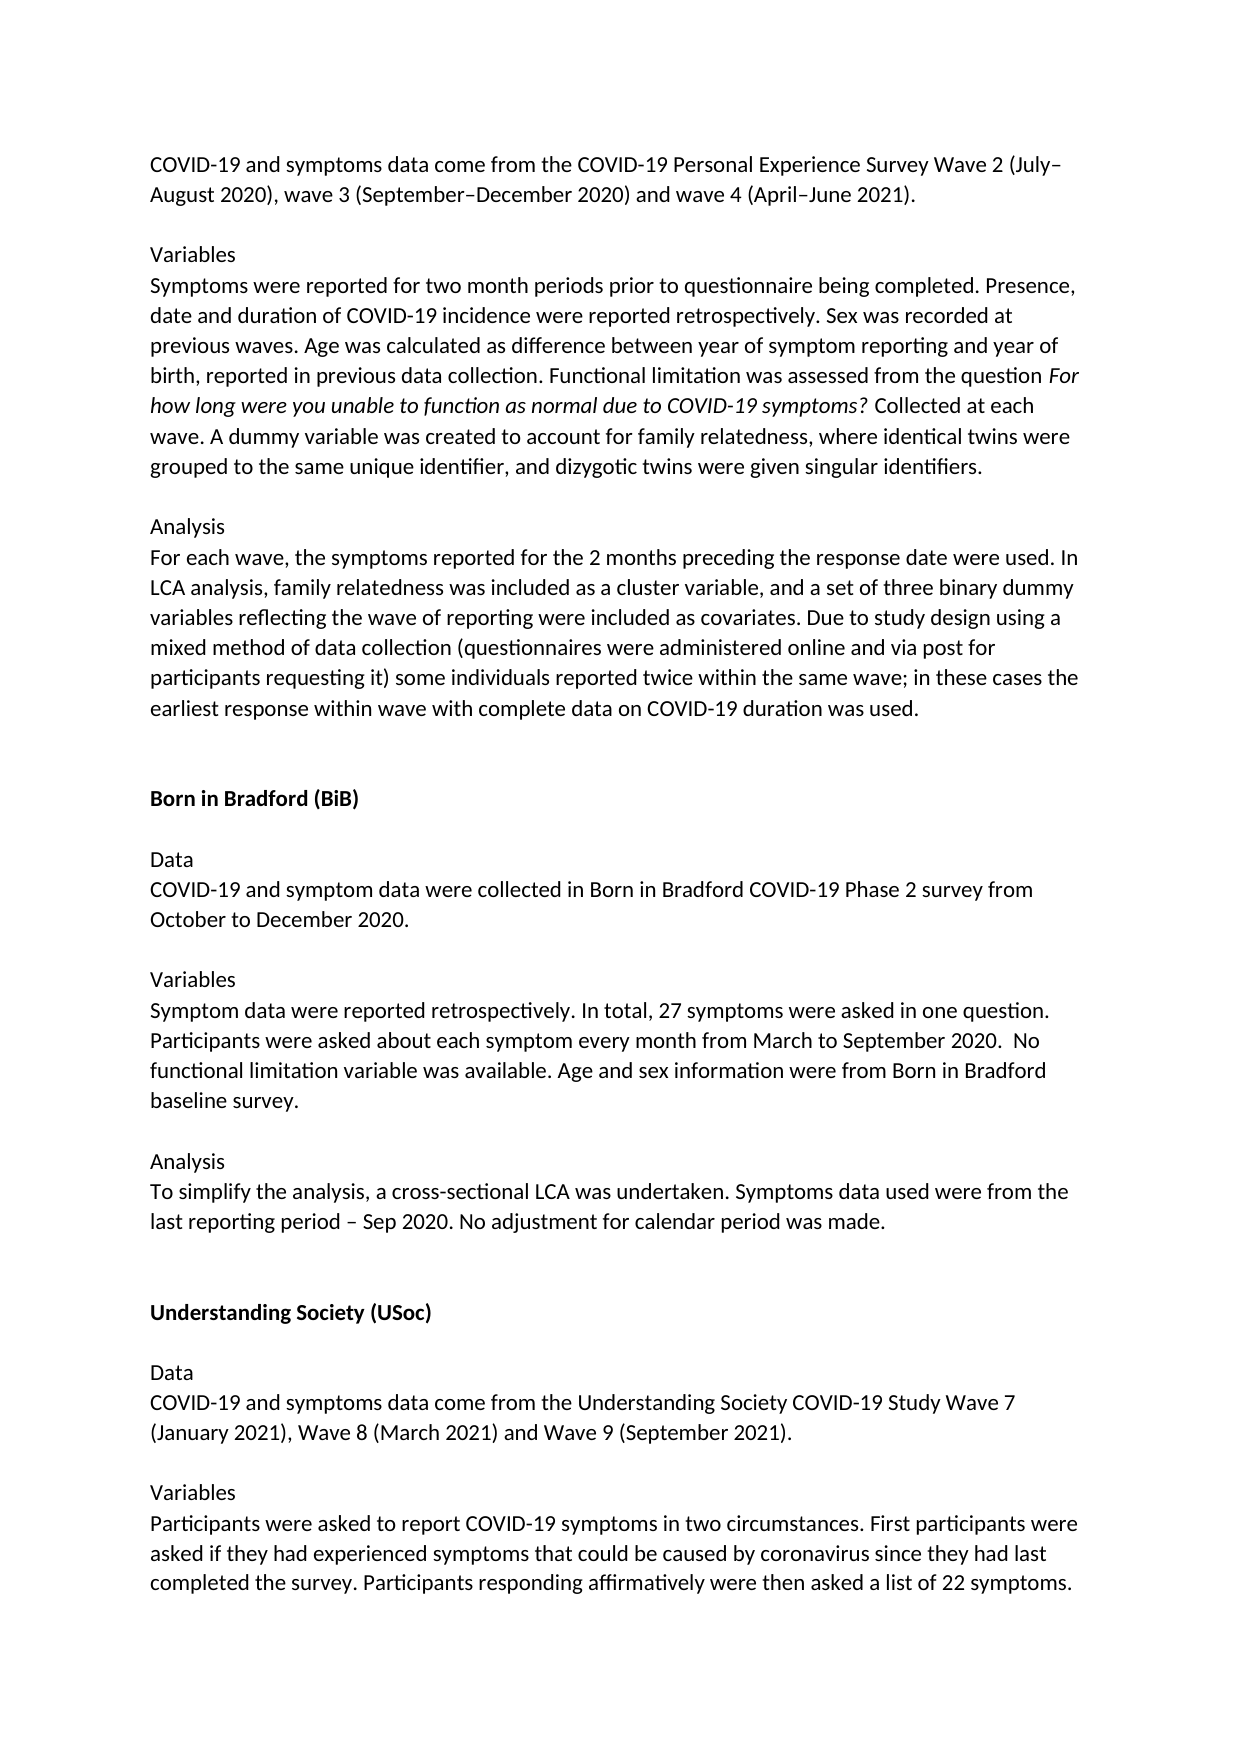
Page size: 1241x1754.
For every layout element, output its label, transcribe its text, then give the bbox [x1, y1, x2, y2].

text COVID-19 and symptoms data come from the Understanding Society COVID-19 Study Wave 7 (January 2021), Wave 8 (March 2021) and Wave 9 (September 2021). [150, 1388, 1090, 1446]
text Variables [150, 241, 1090, 269]
text Symptom data were reported retrospectively. In total, 27 symptoms were asked in one question. Participants were asked about each symptom every month from March to September 2020. No functional limitation variable was available. Age and sex information were from Born in Bradford baseline survey. [150, 996, 1090, 1114]
text Variables [150, 1478, 1090, 1507]
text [150, 1509, 1090, 1597]
text COVID-19 and symptom data were collected in Born in Bradford COVID-19 Phase 2 survey from October to December 2020. [150, 875, 1090, 933]
text Analysis [150, 1147, 1090, 1175]
text COVID-19 and symptoms data come from the COVID-19 Personal Experience Survey Wave 2 (July–August 2020), wave 3 (September–December 2020) and wave 4 (April–June 2021). [150, 150, 1090, 208]
text Variables [150, 966, 1090, 994]
text For each wave, the symptoms reported for the 2 months preceding the response date were used. In LCA analysis, family relatedness was included as a cluster variable, and a set of three binary dummy variables reflecting the wave of reporting were included as covariates. Due to study design using a mixed method of data collection (questionnaires were administered online and via post for participants requesting it) some individuals reported twice within the same wave; in these cases the earliest response within wave with complete data on COVID-19 duration was used. [150, 543, 1090, 722]
text Analysis [150, 512, 1090, 541]
text Data [150, 845, 1090, 873]
text Born in Bradford (BiB) [150, 784, 1090, 812]
text Symptoms were reported for two month periods prior to questionnaire being completed. Presence, date and duration of COVID-19 incidence were reported retrospectively. Sex was recorded at previous waves. Age was calculated as difference between year of symptom reporting and year of birth, reported in previous data collection. Functional limitation was assessed from the question For how long were you unable to function as normal due to COVID-19 symptoms? Collected at each wave. A dummy variable was created to account for family relatedness, where identical twins were grouped to the same unique identifier, and dizygotic twins were given singular identifiers. [150, 271, 1090, 480]
text To simplify the analysis, a cross-sectional LCA was undertaken. Symptoms data used were from the last reporting period – Sep 2020. No adjustment for calendar period was made. [150, 1177, 1090, 1235]
text Understanding Society (USoc) [150, 1298, 1090, 1326]
text Data [150, 1358, 1090, 1386]
